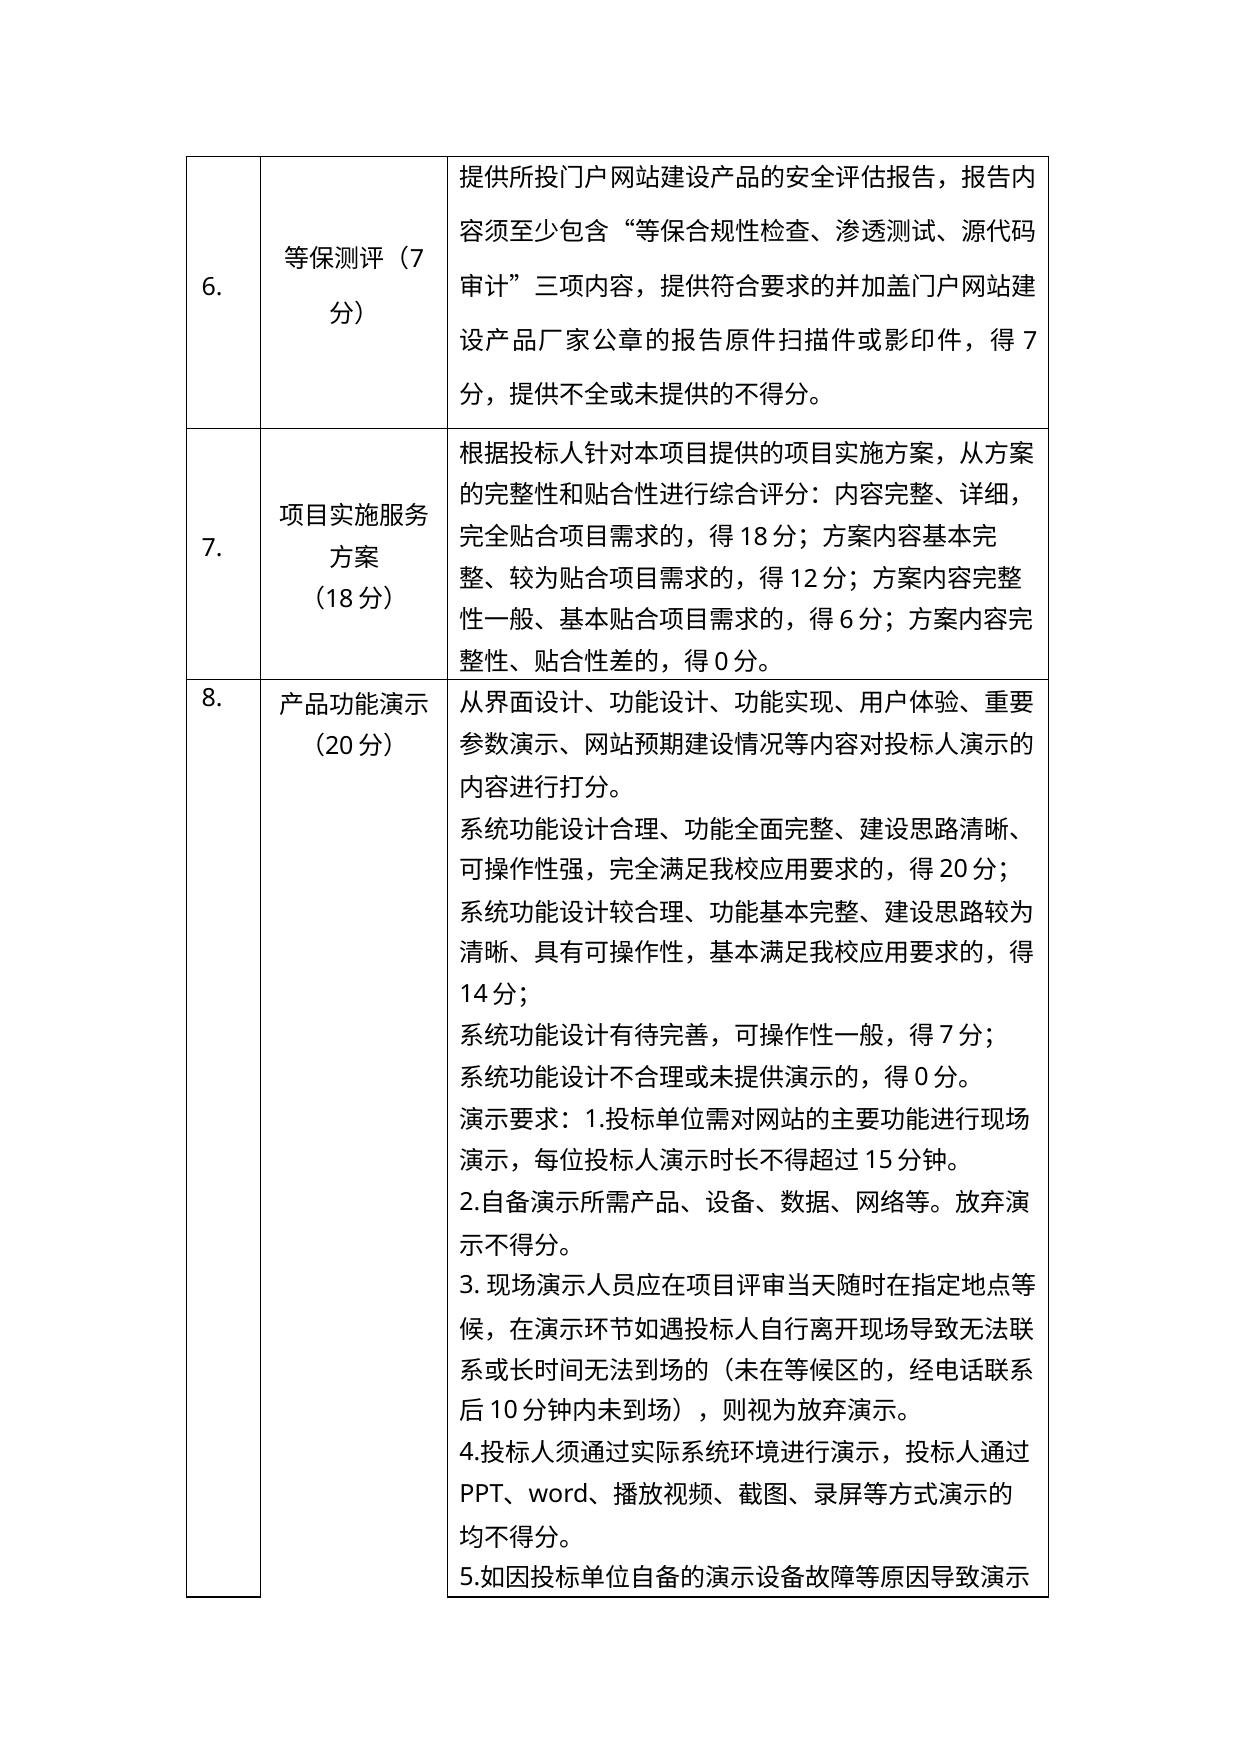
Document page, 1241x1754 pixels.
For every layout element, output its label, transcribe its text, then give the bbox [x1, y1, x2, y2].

table_cell 项目实施服务方案 （18分） [261, 429, 447, 679]
table_cell 提供所投门户网站建设产品的安全评估报告，报告内容须至少包含“等保合规性检查、渗透测试、源代码审计”三项内容，提供符合要求的并加盖门户网站建设产品厂家公章的报告原件扫描件或影印件，得7分，提供不全或未提供的不得分。 [448, 157, 1048, 428]
table_cell [187, 680, 260, 1596]
table_cell 根据投标人针对本项目提供的项目实施方案，从方案的完整性和贴合性进行综合评分：内容完整、详细，完全贴合项目需求的，得18分；方案内容基本完整、较为贴合项目需求的，得12分；方案内容完整性一般、基本贴合项目需求的，得6分；方案内容完整性、贴合性差的，得0分。 [448, 429, 1048, 679]
table_cell 等保测评（7分） [261, 157, 447, 428]
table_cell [448, 680, 1048, 1596]
table_cell [187, 157, 260, 428]
table_cell [187, 429, 260, 679]
table_cell 产品功能演示 （20分） [261, 680, 447, 1596]
